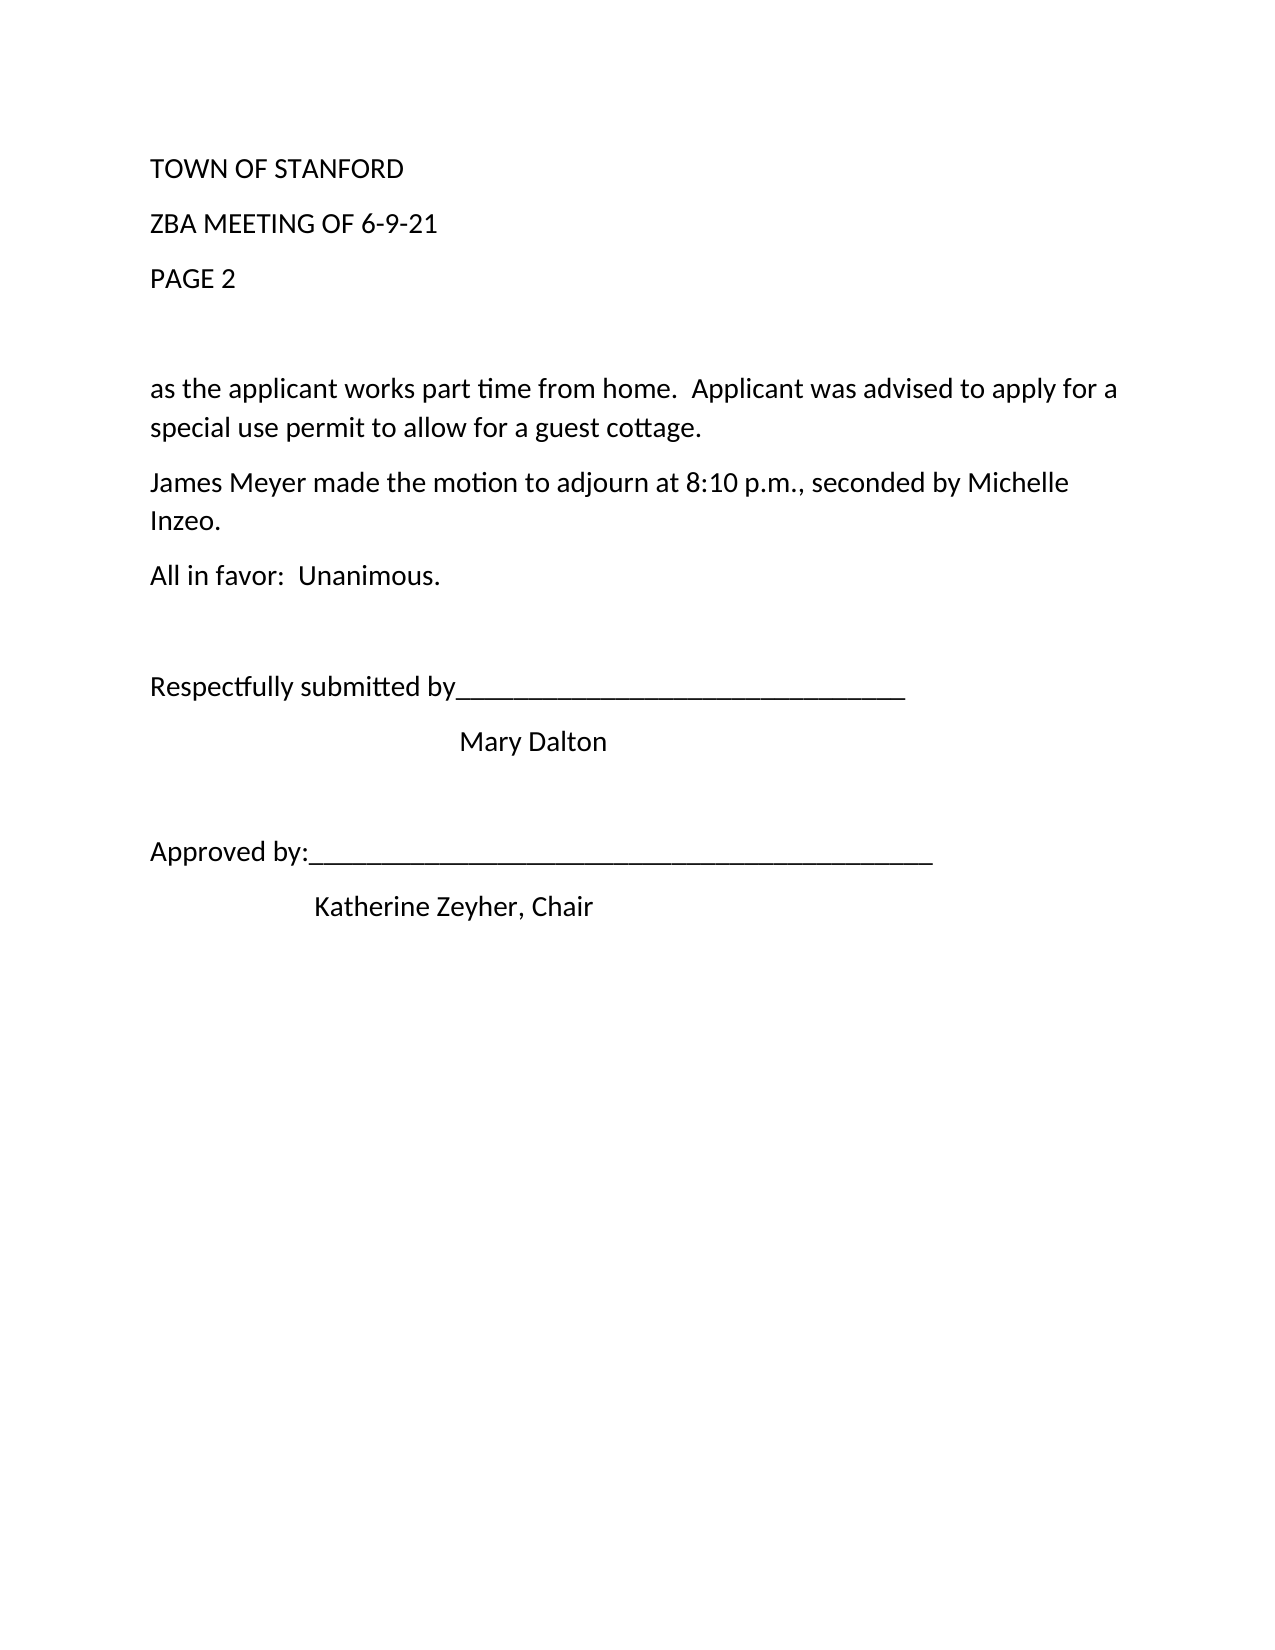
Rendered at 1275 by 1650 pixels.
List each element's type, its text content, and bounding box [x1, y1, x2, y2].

text James Meyer made the motion to adjourn at 8:10 p.m., seconded by Michelle Inzeo. [150, 464, 1125, 538]
text Approved by:___________________________________________ [150, 833, 1125, 869]
text ZBA MEETING OF 6-9-21 [150, 205, 1125, 241]
text PAGE 2 [150, 260, 1125, 296]
text All in favor: Unanimous. [150, 557, 1125, 593]
text Respectfully submitted by_______________________________ [150, 668, 1125, 703]
text as the applicant works part time from home. Applicant was advised to apply for a special use permit to allow for a guest cottage. [150, 370, 1125, 444]
text Mary Dalton [150, 723, 1125, 758]
text Katherine Zeyher, Chair [150, 888, 1125, 924]
text TOWN OF STANFORD [150, 150, 1125, 186]
